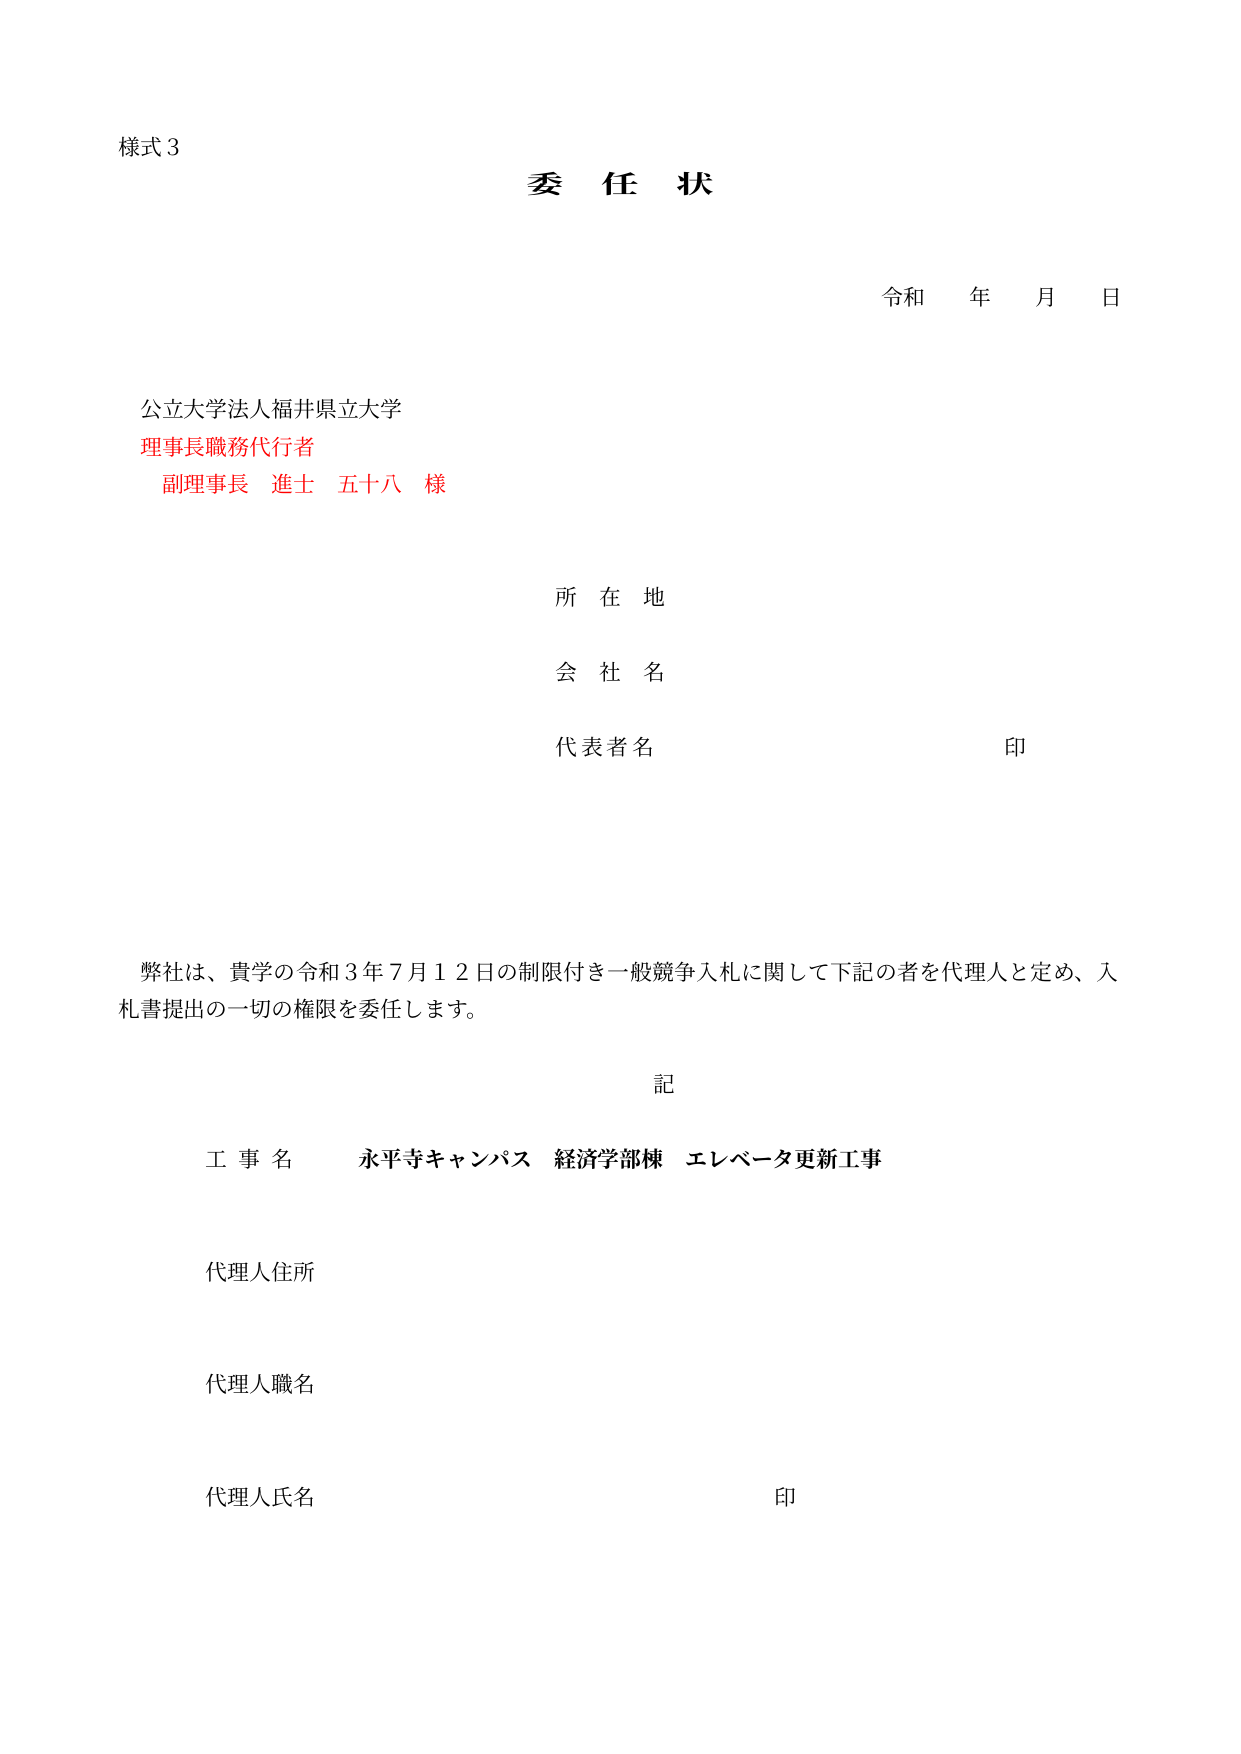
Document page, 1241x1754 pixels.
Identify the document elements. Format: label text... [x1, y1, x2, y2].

text 会 社 名 [556, 652, 1122, 689]
text 副理事長 進士 五十八 様 [118, 464, 1122, 502]
text 弊社は、貴学の令和３年７月１２日の制限付き一般競争入札に関して下記の者を代理人と定め、入札書提出の一切の権限を委任します。 [118, 952, 1122, 1027]
text 理事長職務代行者 [118, 427, 1122, 464]
text 代理人職名 [206, 1364, 1122, 1402]
text 所 在 地 [118, 577, 1122, 614]
text 様式３ [118, 127, 1122, 164]
text 代理人住所 [206, 1252, 1122, 1289]
text 工事名 永平寺キャンパス 経済学部棟 エレベータ更新工事 [118, 1139, 1122, 1177]
text 公立大学法人福井県立大学 [118, 389, 1122, 427]
text 代表者名 印 [118, 727, 1122, 764]
text 代理人氏名 印 [162, 1477, 1122, 1514]
text 委 任 状 [118, 164, 1122, 202]
text 記 [206, 1064, 1122, 1102]
text 令和 年 月 日 [118, 277, 1122, 314]
